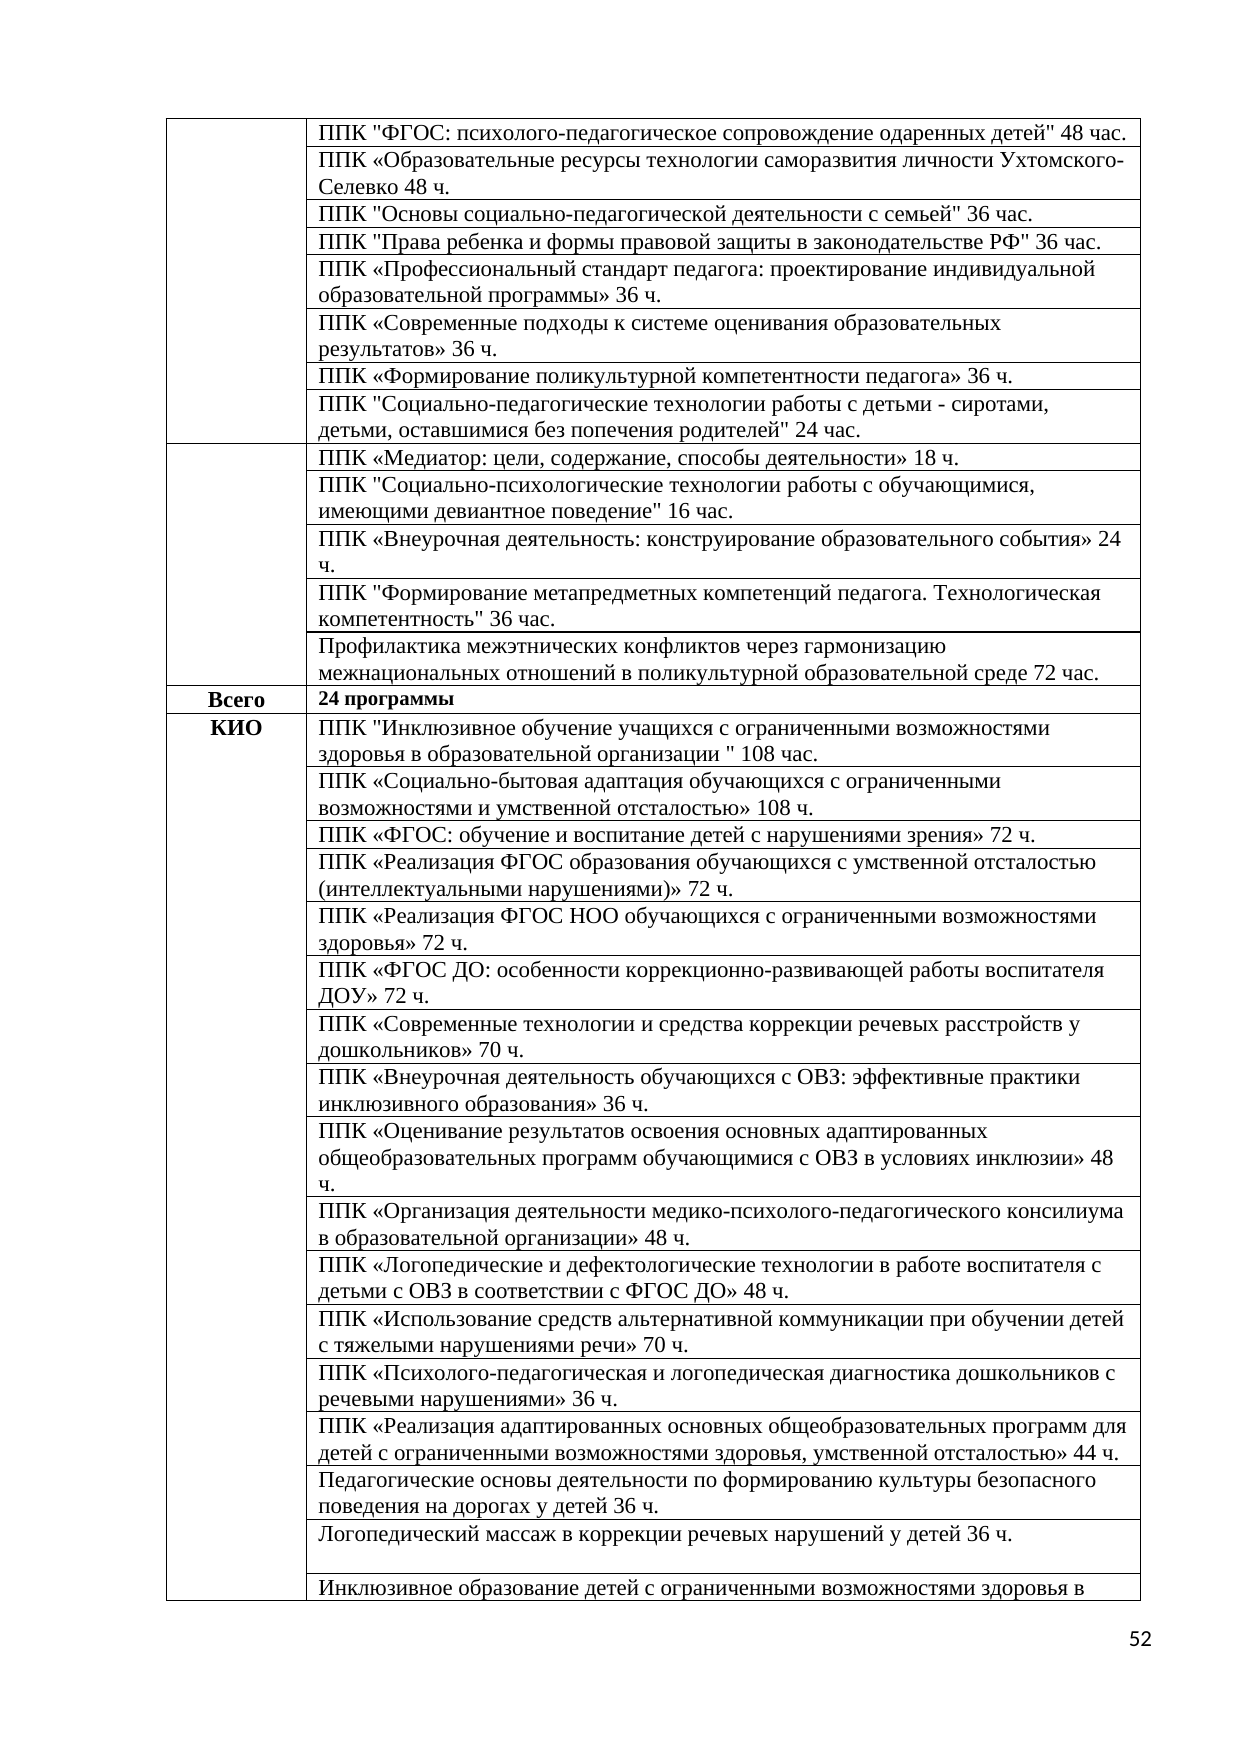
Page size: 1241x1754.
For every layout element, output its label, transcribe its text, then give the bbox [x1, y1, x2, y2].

table_cell [167, 444, 306, 685]
table_cell Педагогические основы деятельности по формированию культуры безопасного поведения на дорогах у детей 36 ч. [307, 1466, 1140, 1519]
table_cell ППК «Оценивание результатов освоения основных адаптированных общеобразовательных программ обучающимися с ОВЗ в условиях инклюзии» 48 ч. [307, 1117, 1140, 1196]
table_cell ППК «Профессиональный стандарт педагога: проектирование индивидуальной образовательной программы» 36 ч. [307, 255, 1140, 308]
table_cell ППК «Логопедические и дефектологические технологии в работе воспитателя с детьми с ОВЗ в соответствии с ФГОС ДО» 48 ч. [307, 1251, 1140, 1304]
table_cell ППК "Социально-психологические технологии работы с обучающимися, имеющими девиантное поведение" 16 час. [307, 471, 1140, 524]
table_cell ППК «Формирование поликультурной компетентности педагога» 36 ч. [307, 363, 1140, 389]
table_cell ППК «Реализация ФГОС НОО обучающихся с ограниченными возможностями здоровья» 72 ч. [307, 902, 1140, 955]
table_cell ППК «Медиатор: цели, содержание, способы деятельности» 18 ч. [307, 444, 1140, 470]
table_cell ППК "Основы социально-педагогической деятельности с семьей" 36 час. [307, 200, 1140, 227]
table_cell Всего [167, 686, 306, 712]
table_cell ППК "Социально-педагогические технологии работы с детьми - сиротами, детьми, оставшимися без попечения родителей" 24 час. [307, 390, 1140, 443]
table_cell ППК "Инклюзивное обучение учащихся с ограниченными возможностями здоровья в образовательной организации " 108 час. [307, 714, 1140, 766]
table_cell ППК «Образовательные ресурсы технологии саморазвития личности Ухтомского-Селевко 48 ч. [307, 147, 1140, 199]
table_cell ППК «Использование средств альтернативной коммуникации при обучении детей с тяжелыми нарушениями речи» 70 ч. [307, 1305, 1140, 1357]
table_cell ППК «Реализация ФГОС образования обучающихся с умственной отсталостью (интеллектуальными нарушениями)» 72 ч. [307, 849, 1140, 901]
table_cell ППК «Психолого-педагогическая и логопедическая диагностика дошкольников с речевыми нарушениями» 36 ч. [307, 1359, 1140, 1411]
table_cell ППК «Современные подходы к системе оценивания образовательных результатов» 36 ч. [307, 309, 1140, 362]
table_cell Логопедический массаж в коррекции речевых нарушений у детей 36 ч. [307, 1520, 1140, 1572]
table_cell ППК "Формирование метапредметных компетенций педагога. Технологическая компетентность" 36 час. [307, 579, 1140, 631]
table_cell 24 программы [307, 686, 1140, 712]
table_cell ППК «ФГОС: обучение и воспитание детей с нарушениями зрения» 72 ч. [307, 821, 1140, 847]
table_cell ППК "ФГОС: психолого-педагогическое сопровождение одаренных детей" 48 час. [307, 119, 1140, 146]
table_cell ППК «Организация деятельности медико-психолого-педагогического консилиума в образовательной организации» 48 ч. [307, 1197, 1140, 1250]
table_cell ППК «Реализация адаптированных основных общеобразовательных программ для детей с ограниченными возможностями здоровья, умственной отсталостью» 44 ч. [307, 1412, 1140, 1465]
table_cell ППК «Социально-бытовая адаптация обучающихся с ограниченными возможностями и умственной отсталостью» 108 ч. [307, 767, 1140, 820]
table_cell Профилактика межэтнических конфликтов через гармонизацию межнациональных отношений в поликультурной образовательной среде 72 час. [307, 633, 1140, 685]
table_cell ППК "Права ребенка и формы правовой защиты в законодательстве РФ" 36 час. [307, 228, 1140, 254]
table_cell ППК «Внеурочная деятельность: конструирование образовательного события» 24 ч. [307, 525, 1140, 578]
table_cell ППК «Внеурочная деятельность обучающихся с ОВЗ: эффективные практики инклюзивного образования» 36 ч. [307, 1064, 1140, 1116]
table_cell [307, 1574, 1140, 1600]
table_cell ППК «ФГОС ДО: особенности коррекционно-развивающей работы воспитателя ДОУ» 72 ч. [307, 956, 1140, 1009]
table_cell ППК «Современные технологии и средства коррекции речевых расстройств у дошкольников» 70 ч. [307, 1010, 1140, 1062]
table_cell КИО [167, 714, 306, 1600]
